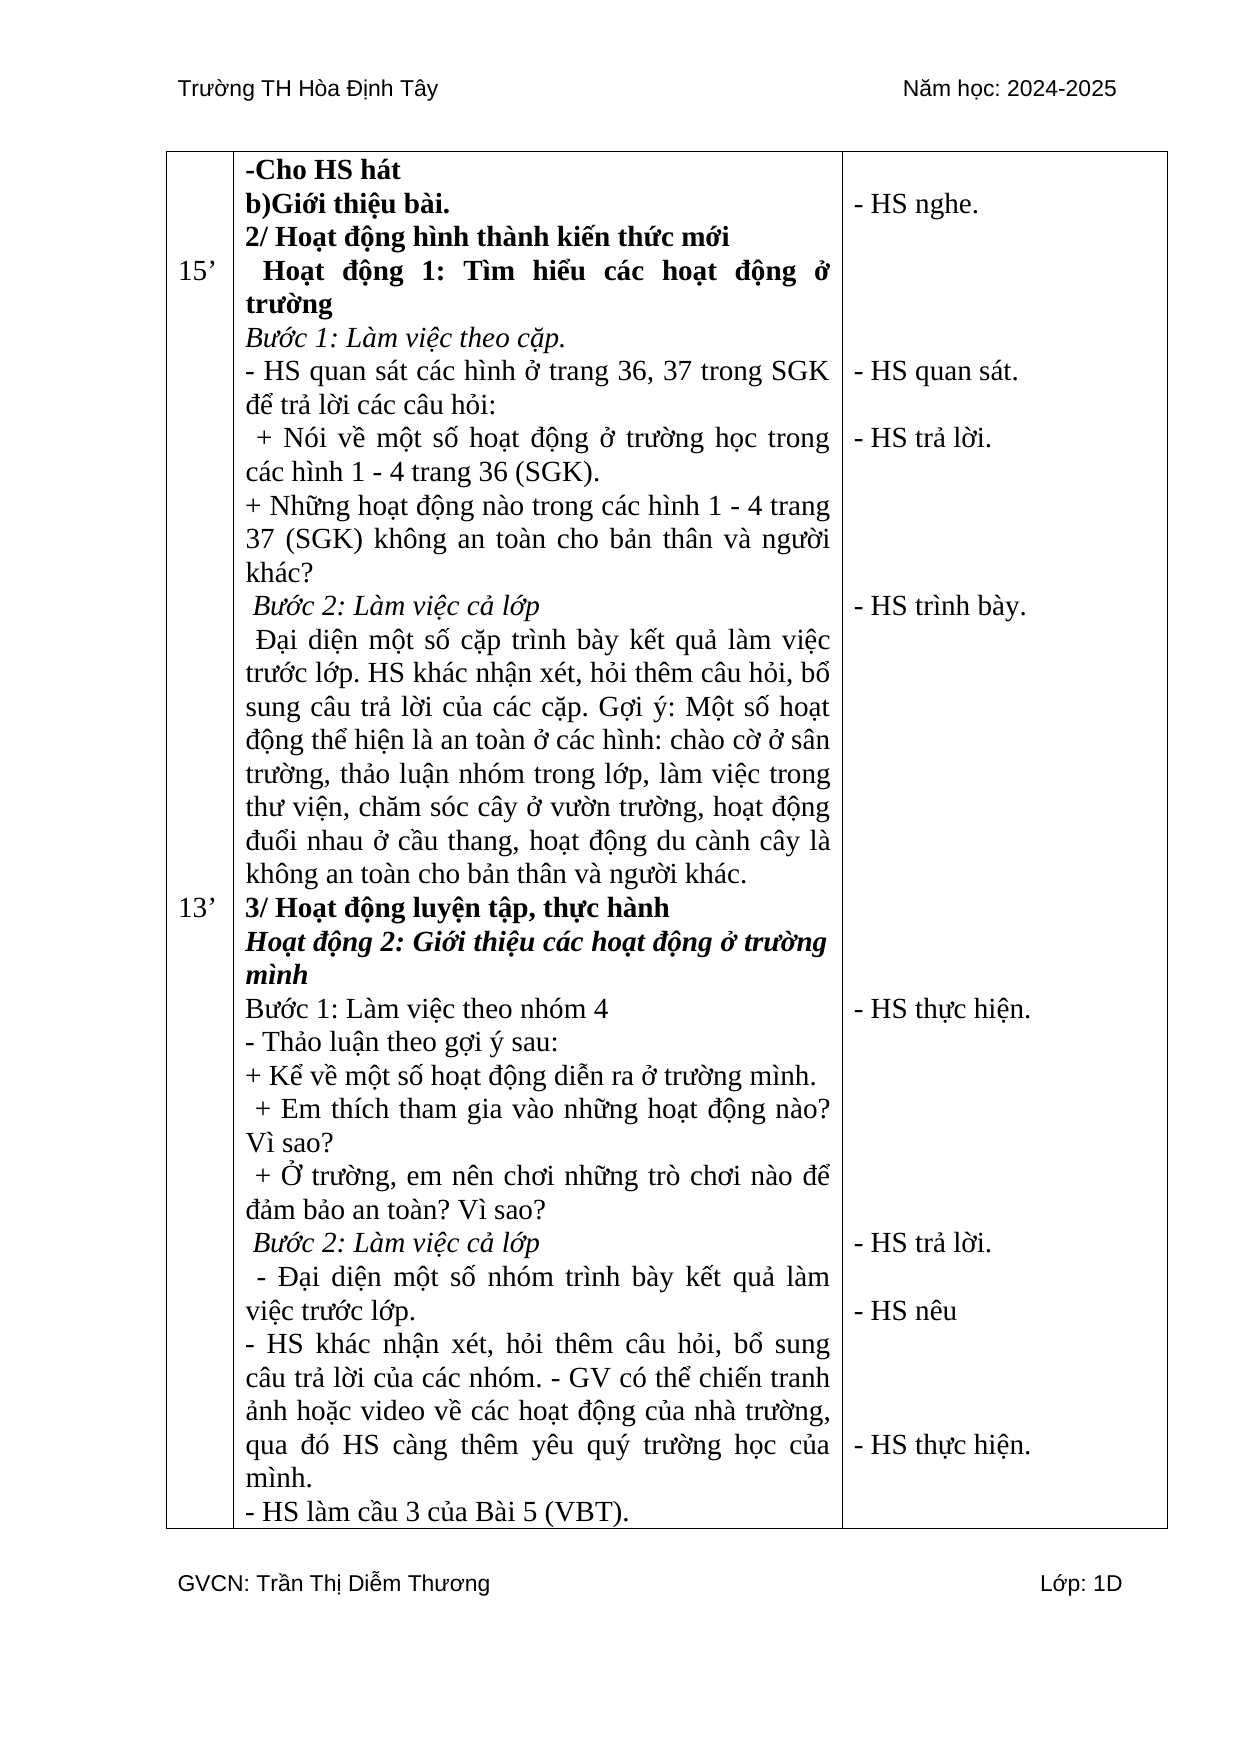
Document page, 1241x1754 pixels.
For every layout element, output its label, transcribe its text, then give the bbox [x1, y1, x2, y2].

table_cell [234, 152, 842, 1527]
table_cell 5’ 15’ 13’ 2’ [167, 152, 233, 1527]
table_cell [843, 152, 1167, 1527]
